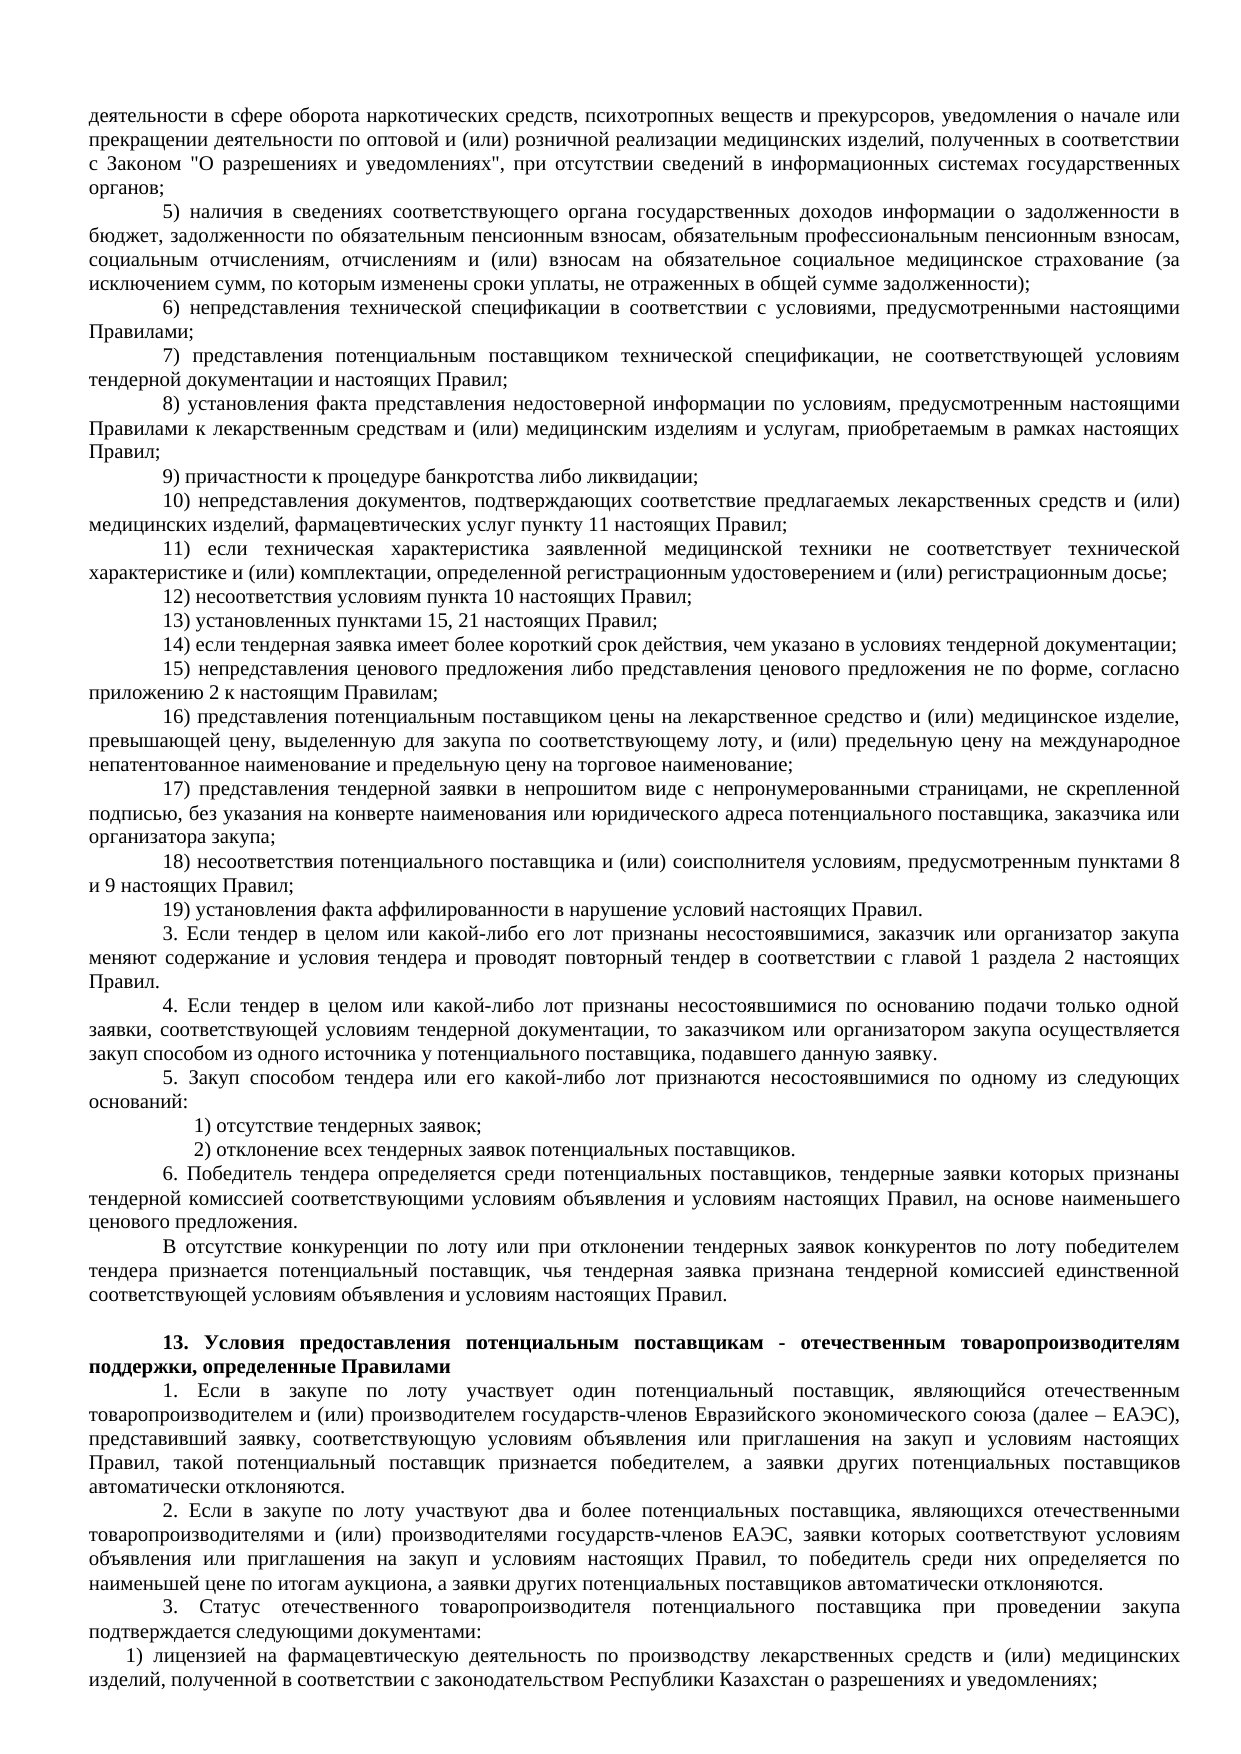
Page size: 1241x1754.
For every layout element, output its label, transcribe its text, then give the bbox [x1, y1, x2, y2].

text 4. Если тендер в целом или какой-либо лот признаны несостоявшимися по основанию подачи только одной заявки, соответствующей условиям тендерной документации, то заказчиком или организатором закупа осуществляется закуп способом из одного источника у потенциального поставщика, подавшего данную заявку. [89, 993, 1181, 1065]
text 15) непредставления ценового предложения либо представления ценового предложения не по форме, согласно приложению 2 к настоящим Правилам; [89, 656, 1181, 704]
text 1. Если в закупе по лоту участвует один потенциальный поставщик, являющийся отечественным товаропроизводителем и (или) производителем государств-членов Евразийского экономического союза (далее – ЕАЭС), представивший заявку, соответствующую условиям объявления или приглашения на закуп и условиям настоящих Правил, такой потенциальный поставщик признается победителем, а заявки других потенциальных поставщиков автоматически отклоняются. [89, 1378, 1181, 1498]
text 3. Если тендер в целом или какой-либо его лот признаны несостоявшимися, заказчик или организатор закупа меняют содержание и условия тендера и проводят повторный тендер в соответствии с главой 1 раздела 2 настоящих Правил. [89, 921, 1181, 993]
text 5) наличия в сведениях соответствующего органа государственных доходов информации о задолженности в бюджет, задолженности по обязательным пенсионным взносам, обязательным профессиональным пенсионным взносам, социальным отчислениям, отчислениям и (или) взносам на обязательное социальное медицинское страхование (за исключением сумм, по которым изменены сроки уплаты, не отраженных в общей сумме задолженности); [89, 199, 1181, 295]
text 6. Победитель тендера определяется среди потенциальных поставщиков, тендерные заявки которых признаны тендерной комиссией соответствующими условиям объявления и условиям настоящих Правил, на основе наименьшего ценового предложения. [89, 1161, 1181, 1233]
text 9) причастности к процедуре банкротства либо ликвидации; [89, 463, 1181, 488]
text 13) установленных пунктами 15, 21 настоящих Правил; [89, 608, 1181, 632]
text 11) если техническая характеристика заявленной медицинской техники не соответствует технической характеристике и (или) комплектации, определенной регистрационным удостоверением и (или) регистрационным досье; [89, 536, 1181, 584]
text 2. Если в закупе по лоту участвуют два и более потенциальных поставщика, являющихся отечественными товаропроизводителями и (или) производителями государств-членов ЕАЭС, заявки которых соответствуют условиям объявления или приглашения на закуп и условиям настоящих Правил, то победитель среди них определяется по наименьшей цене по итогам аукциона, а заявки других потенциальных поставщиков автоматически отклоняются. [89, 1498, 1181, 1594]
text 18) несоответствия потенциального поставщика и (или) соисполнителя условиям, предусмотренным пунктами 8 и 9 настоящих Правил; [89, 848, 1181, 897]
text 17) представления тендерной заявки в непрошитом виде с непронумерованными страницами, не скрепленной подписью, без указания на конверте наименования или юридического адреса потенциального поставщика, заказчика или организатора закупа; [89, 776, 1181, 848]
text 19) установления факта аффилированности в нарушение условий настоящих Правил. [89, 897, 1181, 921]
text 6) непредставления технической спецификации в соответствии с условиями, предусмотренными настоящими Правилами; [89, 295, 1181, 343]
text 16) представления потенциальным поставщиком цены на лекарственное средство и (или) медицинское изделие, превышающей цену, выделенную для закупа по соответствующему лоту, и (или) предельную цену на международное непатентованное наименование и предельную цену на торговое наименование; [89, 704, 1181, 776]
text 3. Статус отечественного товаропроизводителя потенциального поставщика при проведении закупа подтверждается следующими документами: [89, 1594, 1181, 1643]
text 7) представления потенциальным поставщиком технической спецификации, не соответствующей условиям тендерной документации и настоящих Правил; [89, 343, 1181, 391]
text 1) лицензией на фармацевтическую деятельность по производству лекарственных средств и (или) медицинских изделий, полученной в соответствии с законодательством Республики Казахстан о разрешениях и уведомлениях; [89, 1643, 1181, 1691]
text 8) установления факта представления недостоверной информации по условиям, предусмотренным настоящими Правилами к лекарственным средствам и (или) медицинским изделиям и услугам, приобретаемым в рамках настоящих Правил; [89, 391, 1181, 463]
text 5. Закуп способом тендера или его какой-либо лот признаются несостоявшимися по одному из следующих оснований: [89, 1065, 1181, 1113]
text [89, 103, 1181, 199]
text В отсутствие конкуренции по лоту или при отклонении тендерных заявок конкурентов по лоту победителем тендера признается потенциальный поставщик, чья тендерная заявка признана тендерной комиссией единственной соответствующей условиям объявления и условиям настоящих Правил. [89, 1233, 1181, 1306]
text 12) несоответствия условиям пункта 10 настоящих Правил; [89, 584, 1181, 608]
text 14) если тендерная заявка имеет более короткий срок действия, чем указано в условиях тендерной документации; [89, 632, 1181, 656]
text 10) непредставления документов, подтверждающих соответствие предлагаемых лекарственных средств и (или) медицинских изделий, фармацевтических услуг пункту 11 настоящих Правил; [89, 488, 1181, 536]
text 2) отклонение всех тендерных заявок потенциальных поставщиков. [89, 1137, 1181, 1161]
text 13. Условия предоставления потенциальным поставщикам - отечественным товаропроизводителям поддержки, определенные Правилами [89, 1330, 1181, 1378]
text 1) отсутствие тендерных заявок; [89, 1113, 1181, 1137]
